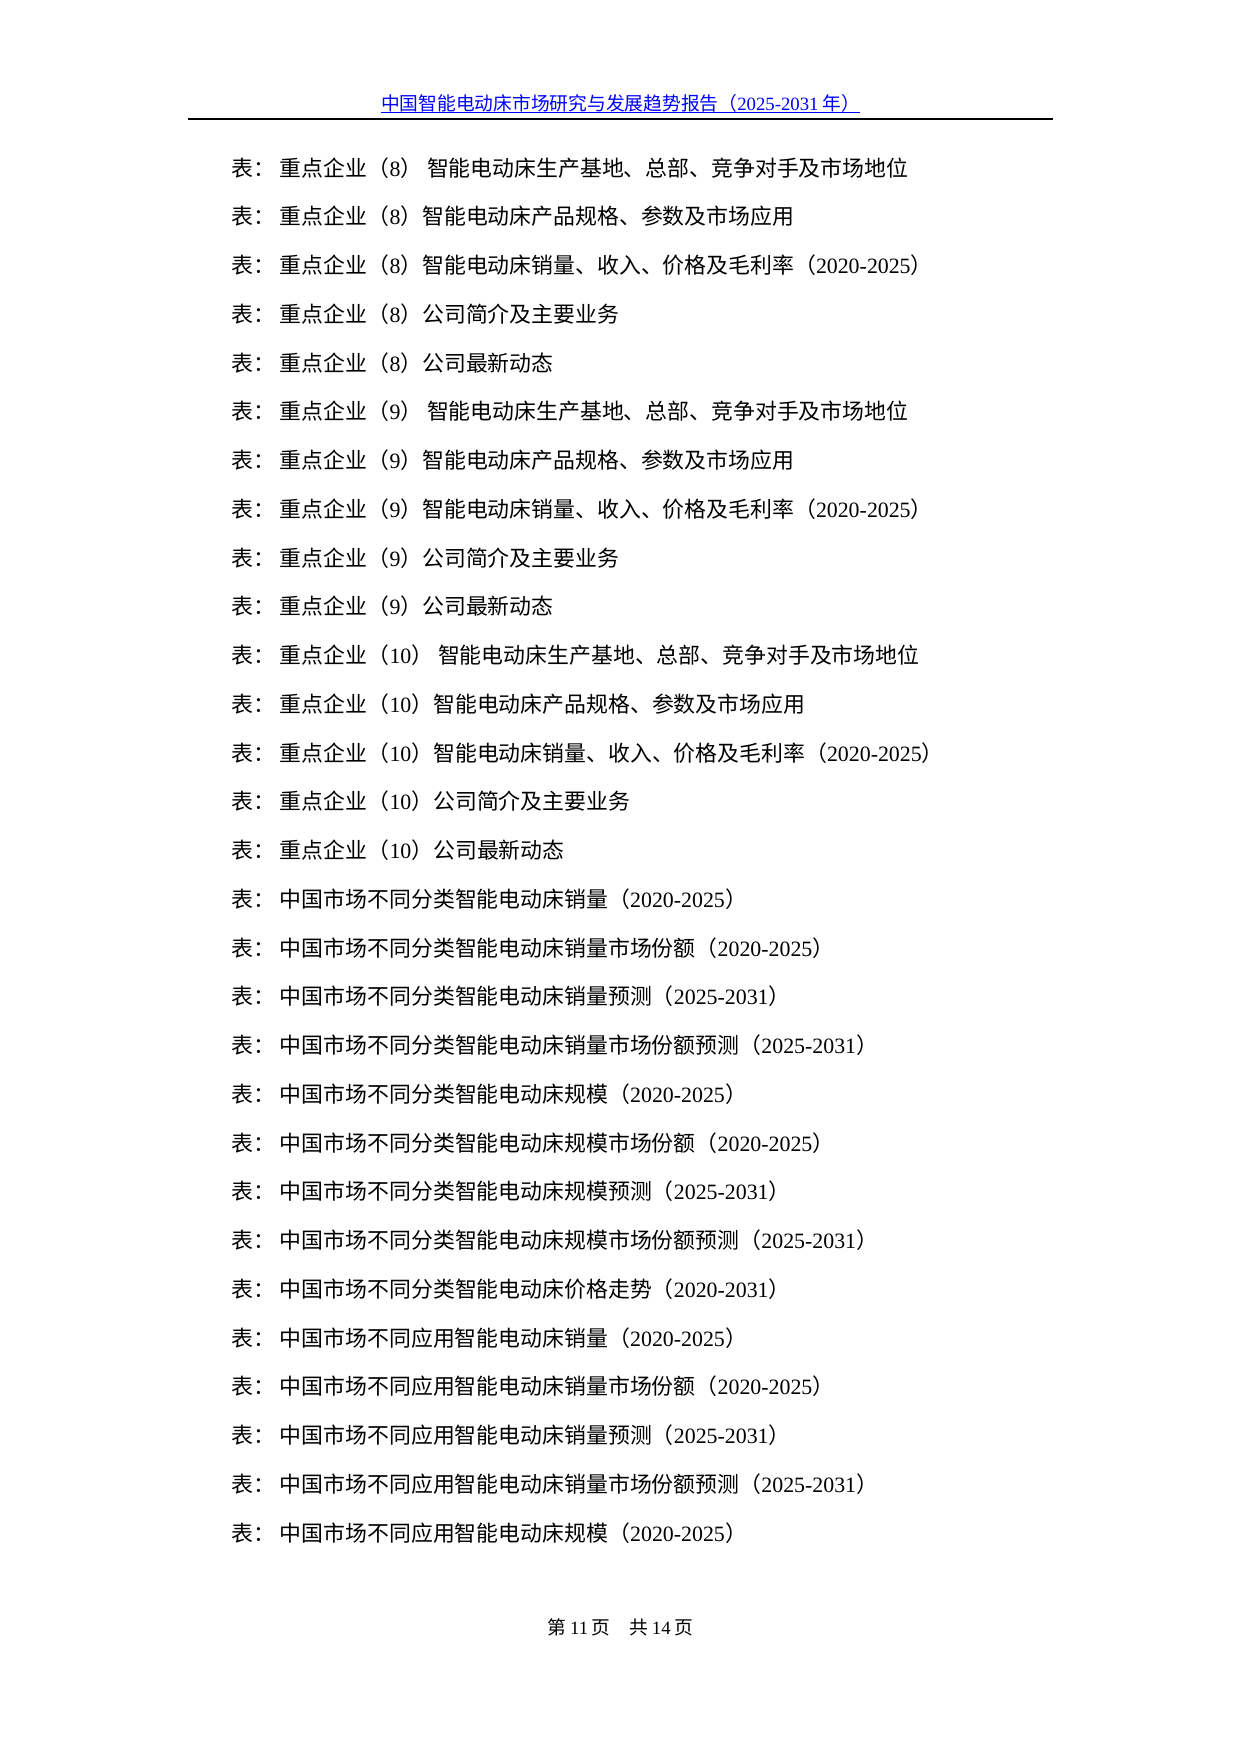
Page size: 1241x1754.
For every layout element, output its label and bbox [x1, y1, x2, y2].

text [187, 150, 1053, 1548]
